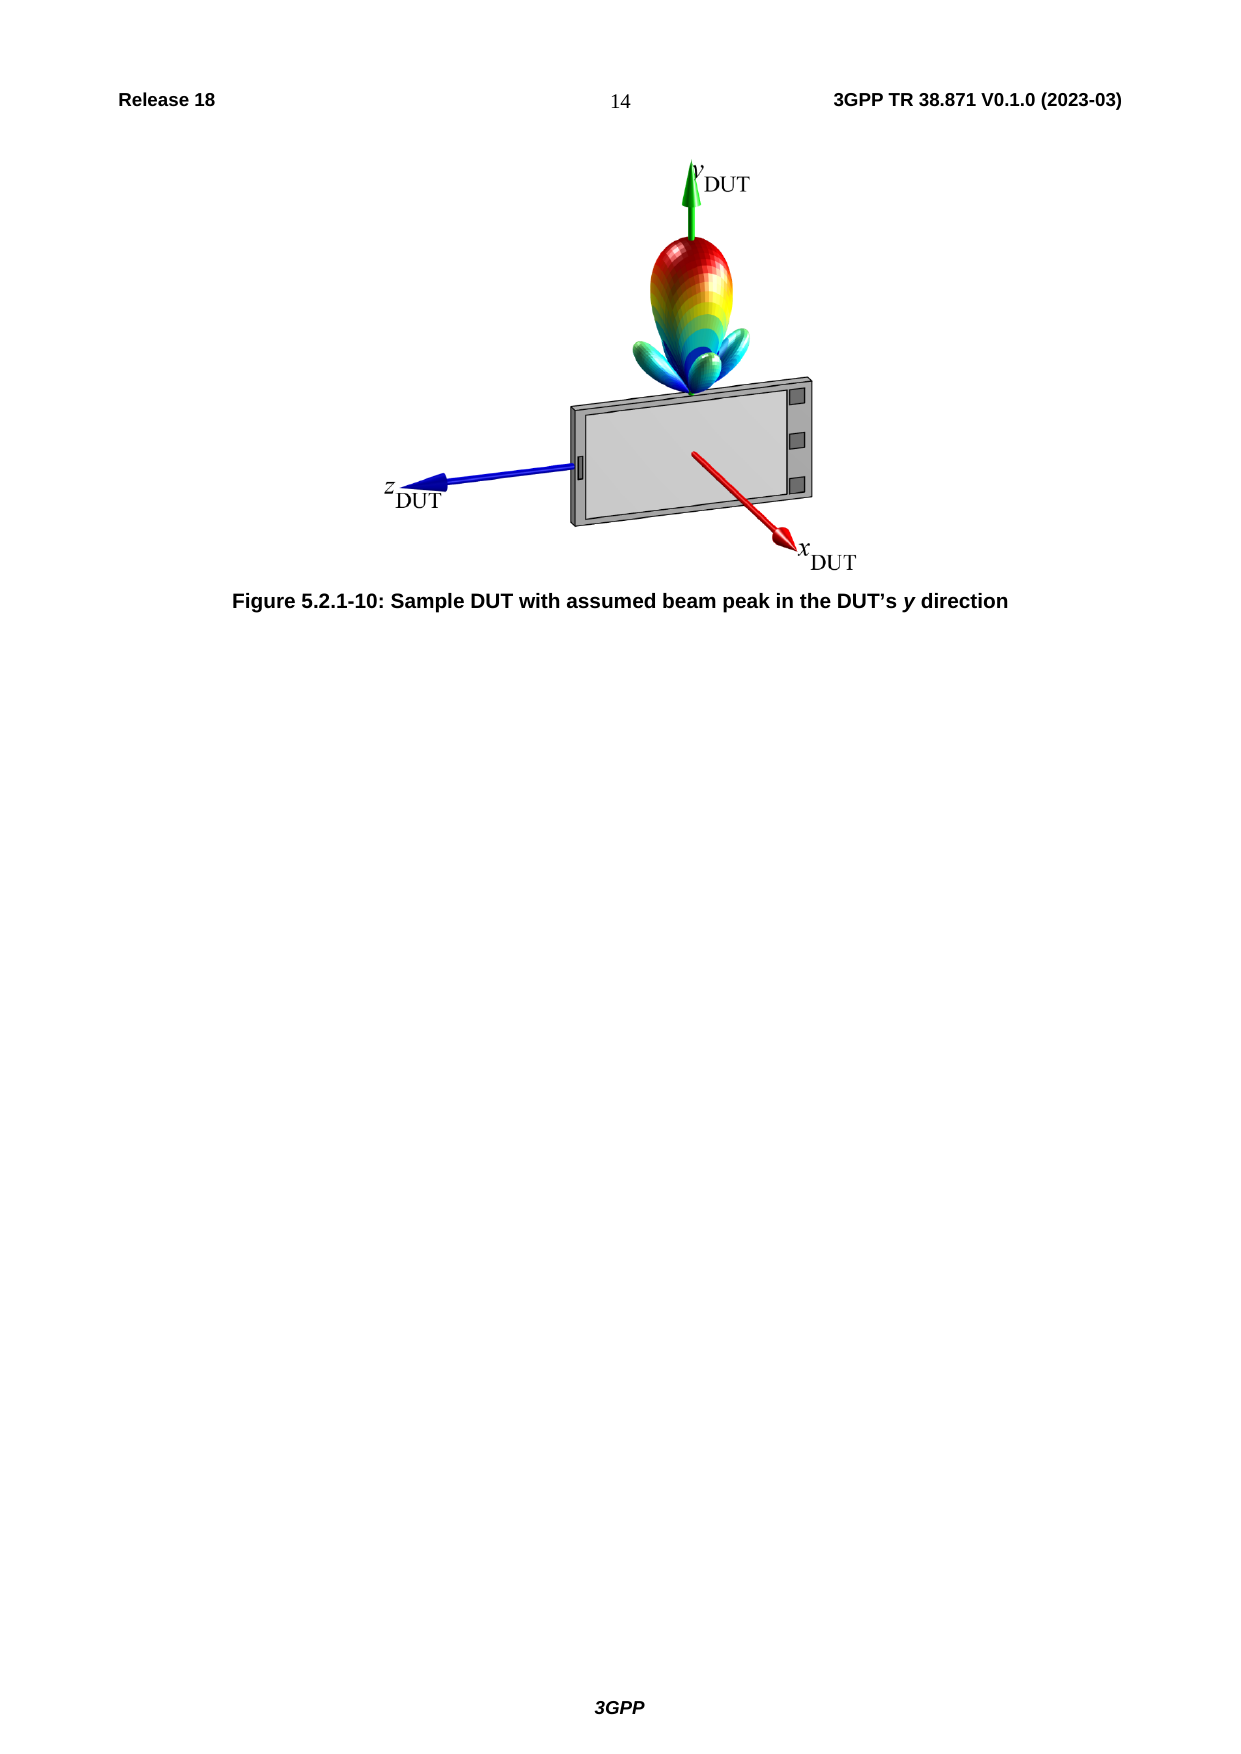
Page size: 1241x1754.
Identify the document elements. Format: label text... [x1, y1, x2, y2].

picture [383, 147, 857, 571]
text Figure 5.2.1-10: Sample DUT with assumed beam peak in the DUT’s y direction [118, 589, 1122, 613]
